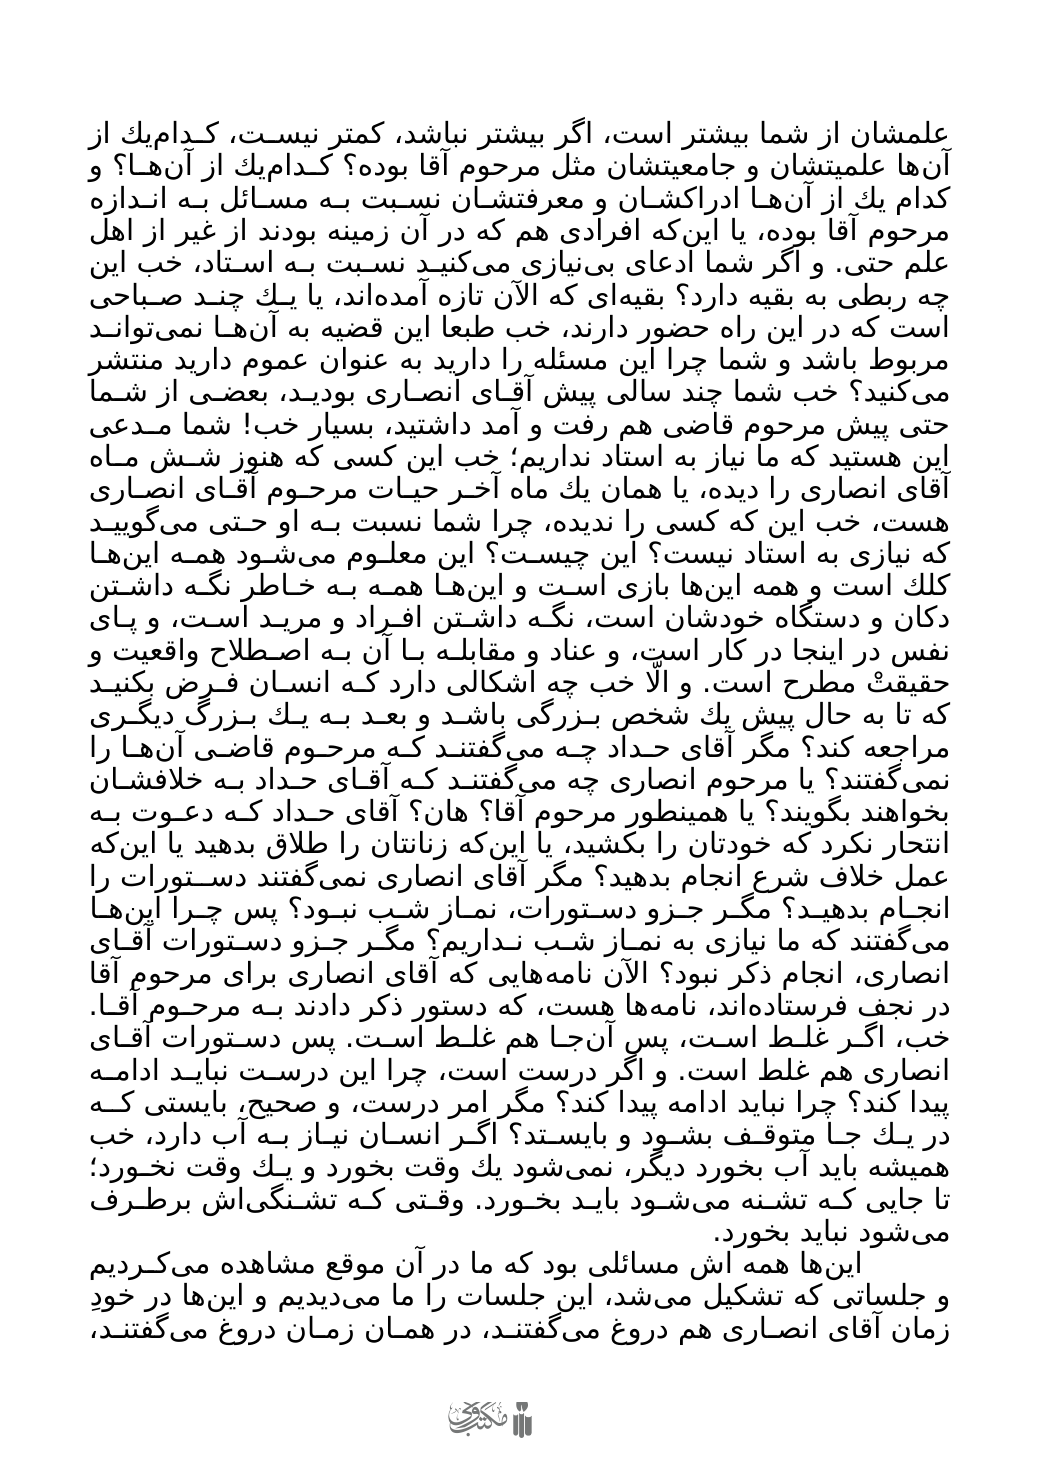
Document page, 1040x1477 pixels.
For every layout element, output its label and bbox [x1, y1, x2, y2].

picture [443, 1402, 537, 1438]
text [89, 1248, 951, 1345]
text [89, 118, 951, 1248]
